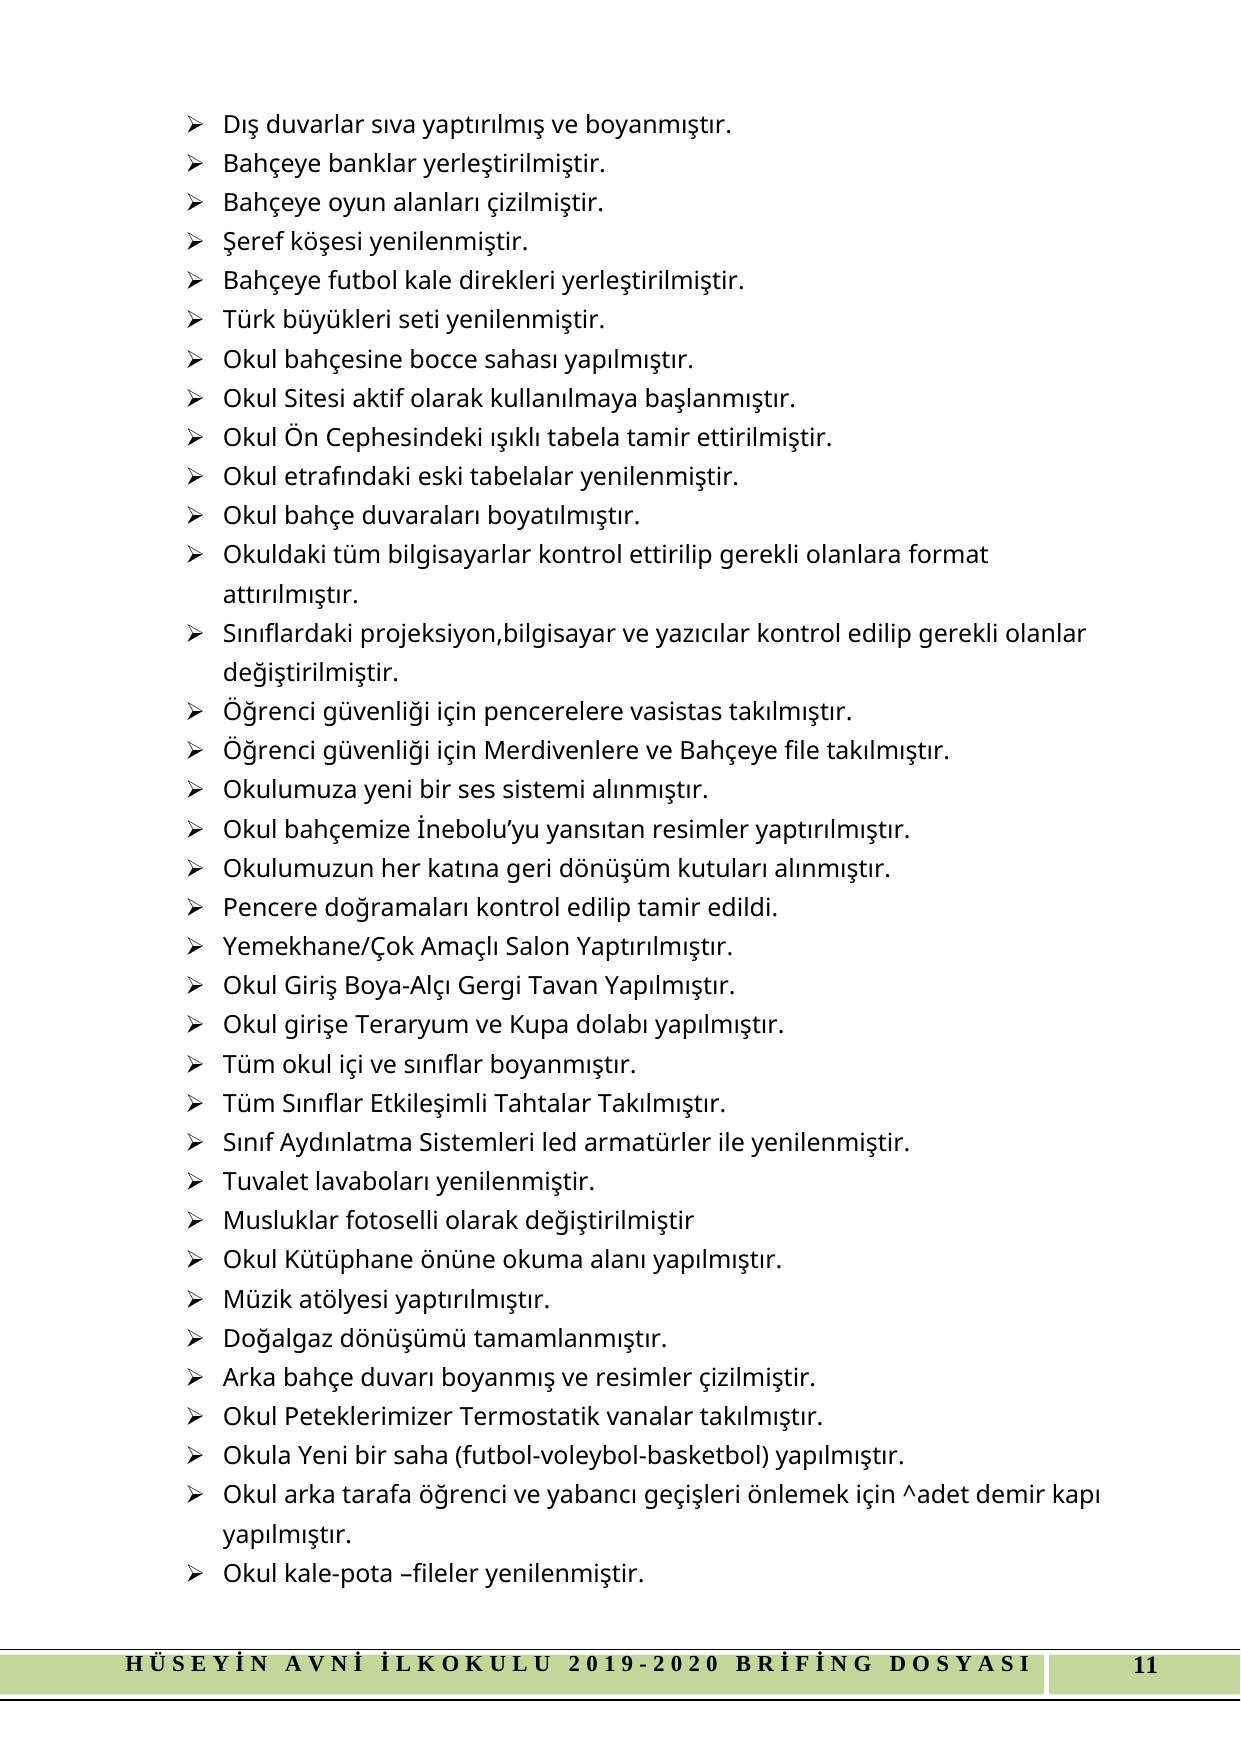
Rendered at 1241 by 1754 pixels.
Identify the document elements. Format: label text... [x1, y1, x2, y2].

list Okul girişe Teraryum ve Kupa dolabı yapılmıştır. [185, 1007, 1122, 1041]
list Okul Giriş Boya-Alçı Gergi Tavan Yapılmıştır. [185, 968, 1122, 1002]
list Bahçeye oyun alanları çizilmiştir. [185, 185, 1122, 219]
list Öğrenci güvenliği için pencerelere vasistas takılmıştır. [185, 694, 1122, 728]
list Okul kale-pota –fileler yenilenmiştir. [185, 1556, 1122, 1589]
list Okulumuzun her katına geri dönüşüm kutuları alınmıştır. [185, 851, 1122, 884]
list Şeref köşesi yenilenmiştir. [185, 224, 1122, 258]
list Okul bahçemize İnebolu’yu yansıtan resimler yaptırılmıştır. [185, 811, 1122, 845]
list Okul Sitesi aktif olarak kullanılmaya başlanmıştır. [185, 381, 1122, 414]
list Okul etrafındaki eski tabelalar yenilenmiştir. [185, 459, 1122, 493]
list Okul arka tarafa öğrenci ve yabancı geçişleri önlemek için ^adet demir kapı yapılmıştır. [185, 1477, 1122, 1550]
list Okula Yeni bir saha (futbol-voleybol-basketbol) yapılmıştır. [185, 1438, 1122, 1472]
list Tüm okul içi ve sınıflar boyanmıştır. [185, 1046, 1122, 1080]
list Müzik atölyesi yaptırılmıştır. [185, 1281, 1122, 1315]
list Doğalgaz dönüşümü tamamlanmıştır. [185, 1321, 1122, 1354]
list Okuldaki tüm bilgisayarlar kontrol ettirilip gerekli olanlara format attırılmıştır. [185, 537, 1122, 610]
list Okulumuza yeni bir ses sistemi alınmıştır. [185, 772, 1122, 806]
list Türk büyükleri seti yenilenmiştir. [185, 302, 1122, 336]
list Sınıf Aydınlatma Sistemleri led armatürler ile yenilenmiştir. [185, 1125, 1122, 1159]
list Dış duvarlar sıva yaptırılmış ve boyanmıştır. [185, 106, 1122, 140]
list Tuvalet lavaboları yenilenmiştir. [185, 1164, 1122, 1198]
list Sınıflardaki projeksiyon,bilgisayar ve yazıcılar kontrol edilip gerekli olanlar değiştirilmiştir. [185, 616, 1122, 689]
list Yemekhane/Çok Amaçlı Salon Yaptırılmıştır. [185, 929, 1122, 963]
list Öğrenci güvenliği için Merdivenlere ve Bahçeye file takılmıştır. [185, 733, 1122, 767]
list Okul Peteklerimizer Termostatik vanalar takılmıştır. [185, 1399, 1122, 1433]
list Bahçeye banklar yerleştirilmiştir. [185, 146, 1122, 179]
list Musluklar fotoselli olarak değiştirilmiştir [185, 1203, 1122, 1237]
list Bahçeye futbol kale direkleri yerleştirilmiştir. [185, 263, 1122, 297]
list Arka bahçe duvarı boyanmış ve resimler çizilmiştir. [185, 1360, 1122, 1394]
list Okul bahçe duvaraları boyatılmıştır. [185, 498, 1122, 532]
list Okul Ön Cephesindeki ışıklı tabela tamir ettirilmiştir. [185, 420, 1122, 454]
list Tüm Sınıflar Etkileşimli Tahtalar Takılmıştır. [185, 1086, 1122, 1119]
list Pencere doğramaları kontrol edilip tamir edildi. [185, 890, 1122, 924]
list Okul Kütüphane önüne okuma alanı yapılmıştır. [185, 1242, 1122, 1276]
list Okul bahçesine bocce sahası yapılmıştır. [185, 341, 1122, 375]
